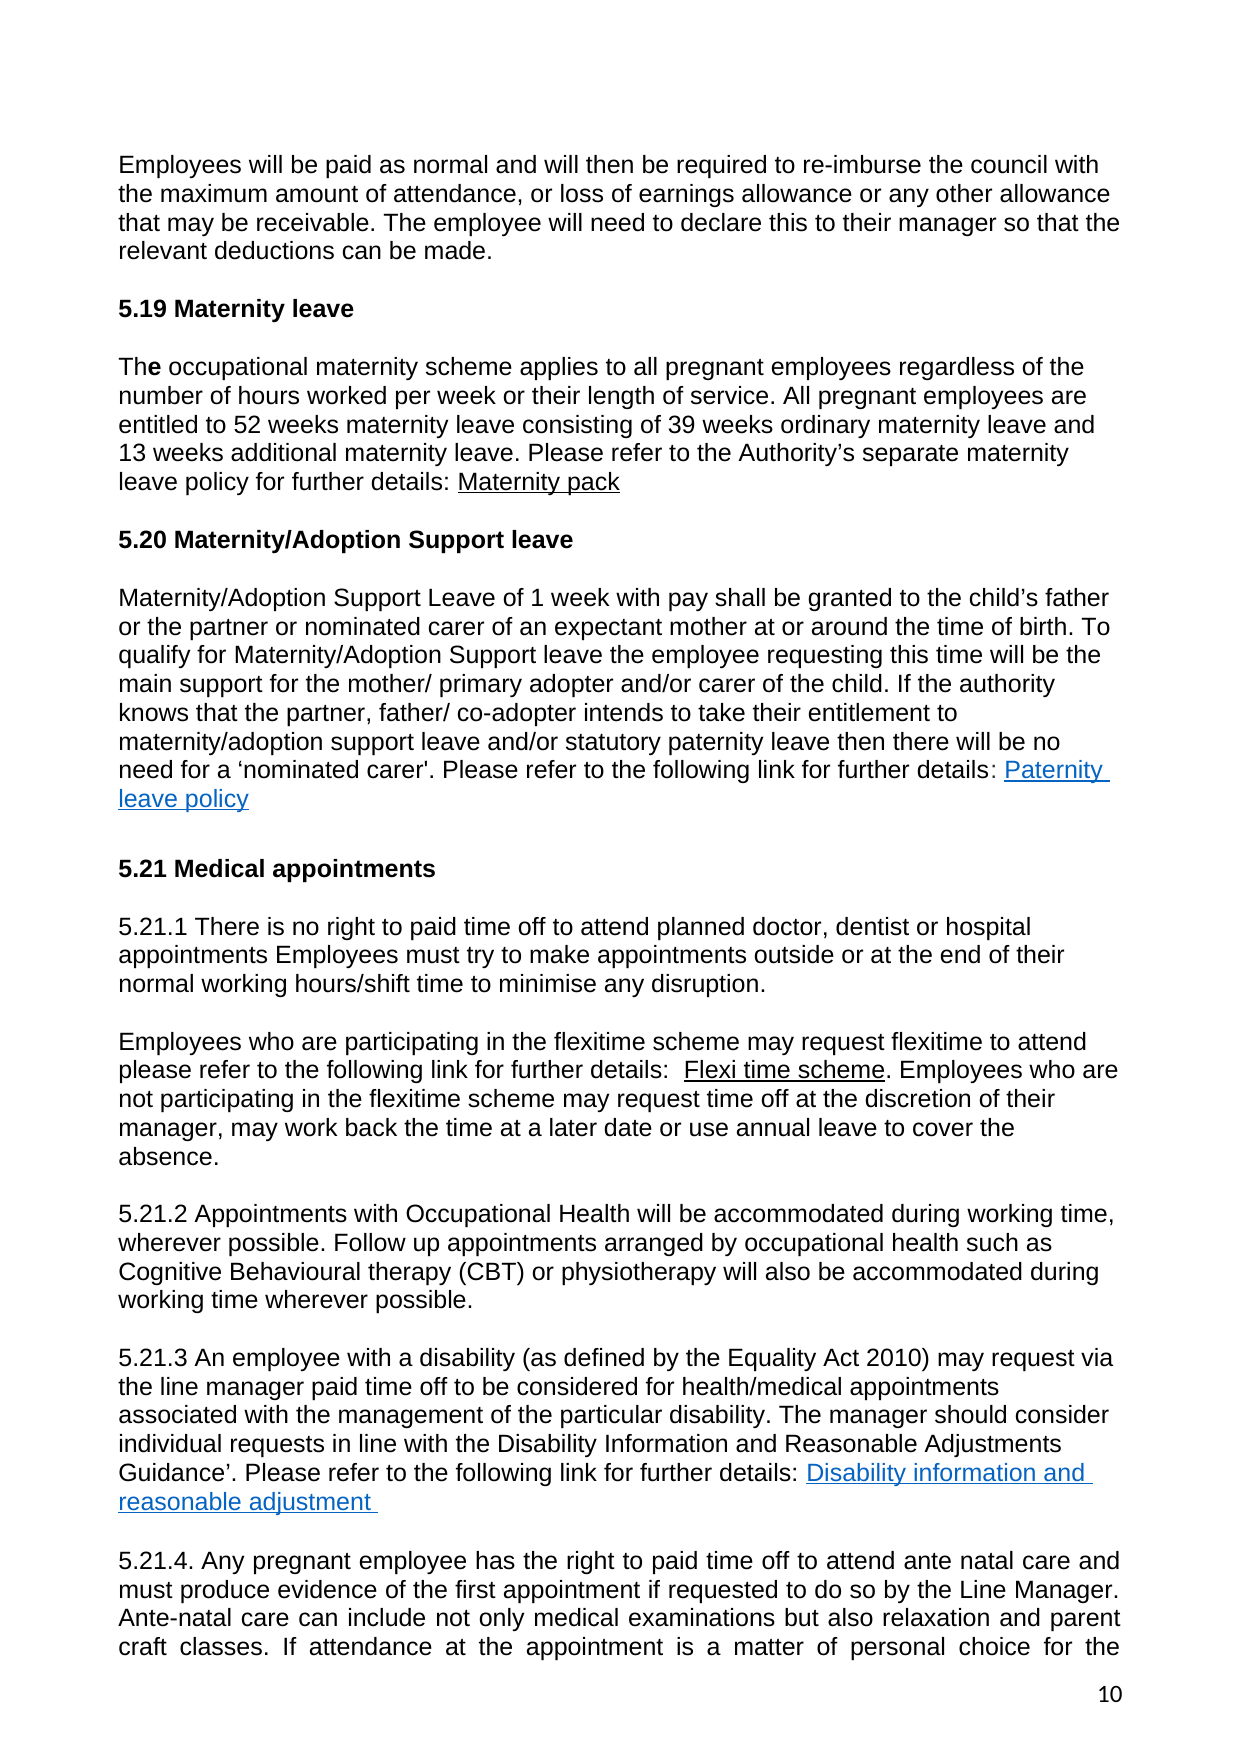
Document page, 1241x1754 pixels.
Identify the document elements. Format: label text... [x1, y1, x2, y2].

text 5.21.1 There is no right to paid time off to attend planned doctor, dentist or hospital appointments Employees must try to make appointments outside or at the end of their normal working hours/shift time to minimise any disruption. [118, 912, 1122, 998]
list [118, 1546, 1122, 1661]
text 5.21.2 Appointments with Occupational Health will be accommodated during working time, wherever possible. Follow up appointments arranged by occupational health such as Cognitive Behavioural therapy (CBT) or physiotherapy will also be accommodated during working time wherever possible. [118, 1199, 1122, 1314]
text The occupational maternity scheme applies to all pregnant employees regardless of the number of hours worked per week or their length of service. All pregnant employees are entitled to 52 weeks maternity leave consisting of 39 weeks ordinary maternity leave and 13 weeks additional maternity leave. Please refer to the Authority’s separate maternity leave policy for further details: Maternity pack [118, 352, 1122, 496]
text 5.20 Maternity/Adoption Support leave [118, 525, 1122, 554]
text 5.19 Maternity leave [118, 294, 1122, 323]
text 5.21.3 An employee with a disability (as defined by the Equality Act 2010) may request via the line manager paid time off to be considered for health/medical appointments associated with the management of the particular disability. The manager should consider individual requests in line with the Disability Information and Reasonable Adjustments Guidance’. Please refer to the following link for further details: Disability information and reasonable adjustment [118, 1343, 1122, 1515]
text Maternity/Adoption Support Leave of 1 week with pay shall be granted to the child’s father or the partner or nominated carer of an expectant mother at or around the time of birth. To qualify for Maternity/Adoption Support leave the employee requesting this time will be the main support for the mother/ primary adopter and/or carer of the child. If the authority knows that the partner, father/ co-adopter intends to take their entitlement to maternity/adoption support leave and/or statutory paternity leave then there will be no need for a ‘nominated carer'. Please refer to the following link for further details: Paternity leave policy [118, 583, 1122, 813]
list 5.21 Medical appointments [118, 854, 1122, 883]
text Employees who are participating in the flexitime scheme may request flexitime to attend please refer to the following link for further details: Flexi time scheme. Employees who are not participating in the flexitime scheme may request time off at the discretion of their manager, may work back the time at a later date or use annual leave to cover the absence. [118, 1027, 1122, 1170]
list Employees will be paid as normal and will then be required to re-imburse the council with the maximum amount of attendance, or loss of earnings allowance or any other allowance that may be receivable. The employee will need to declare this to their manager so that the relevant deductions can be made. [118, 150, 1122, 265]
